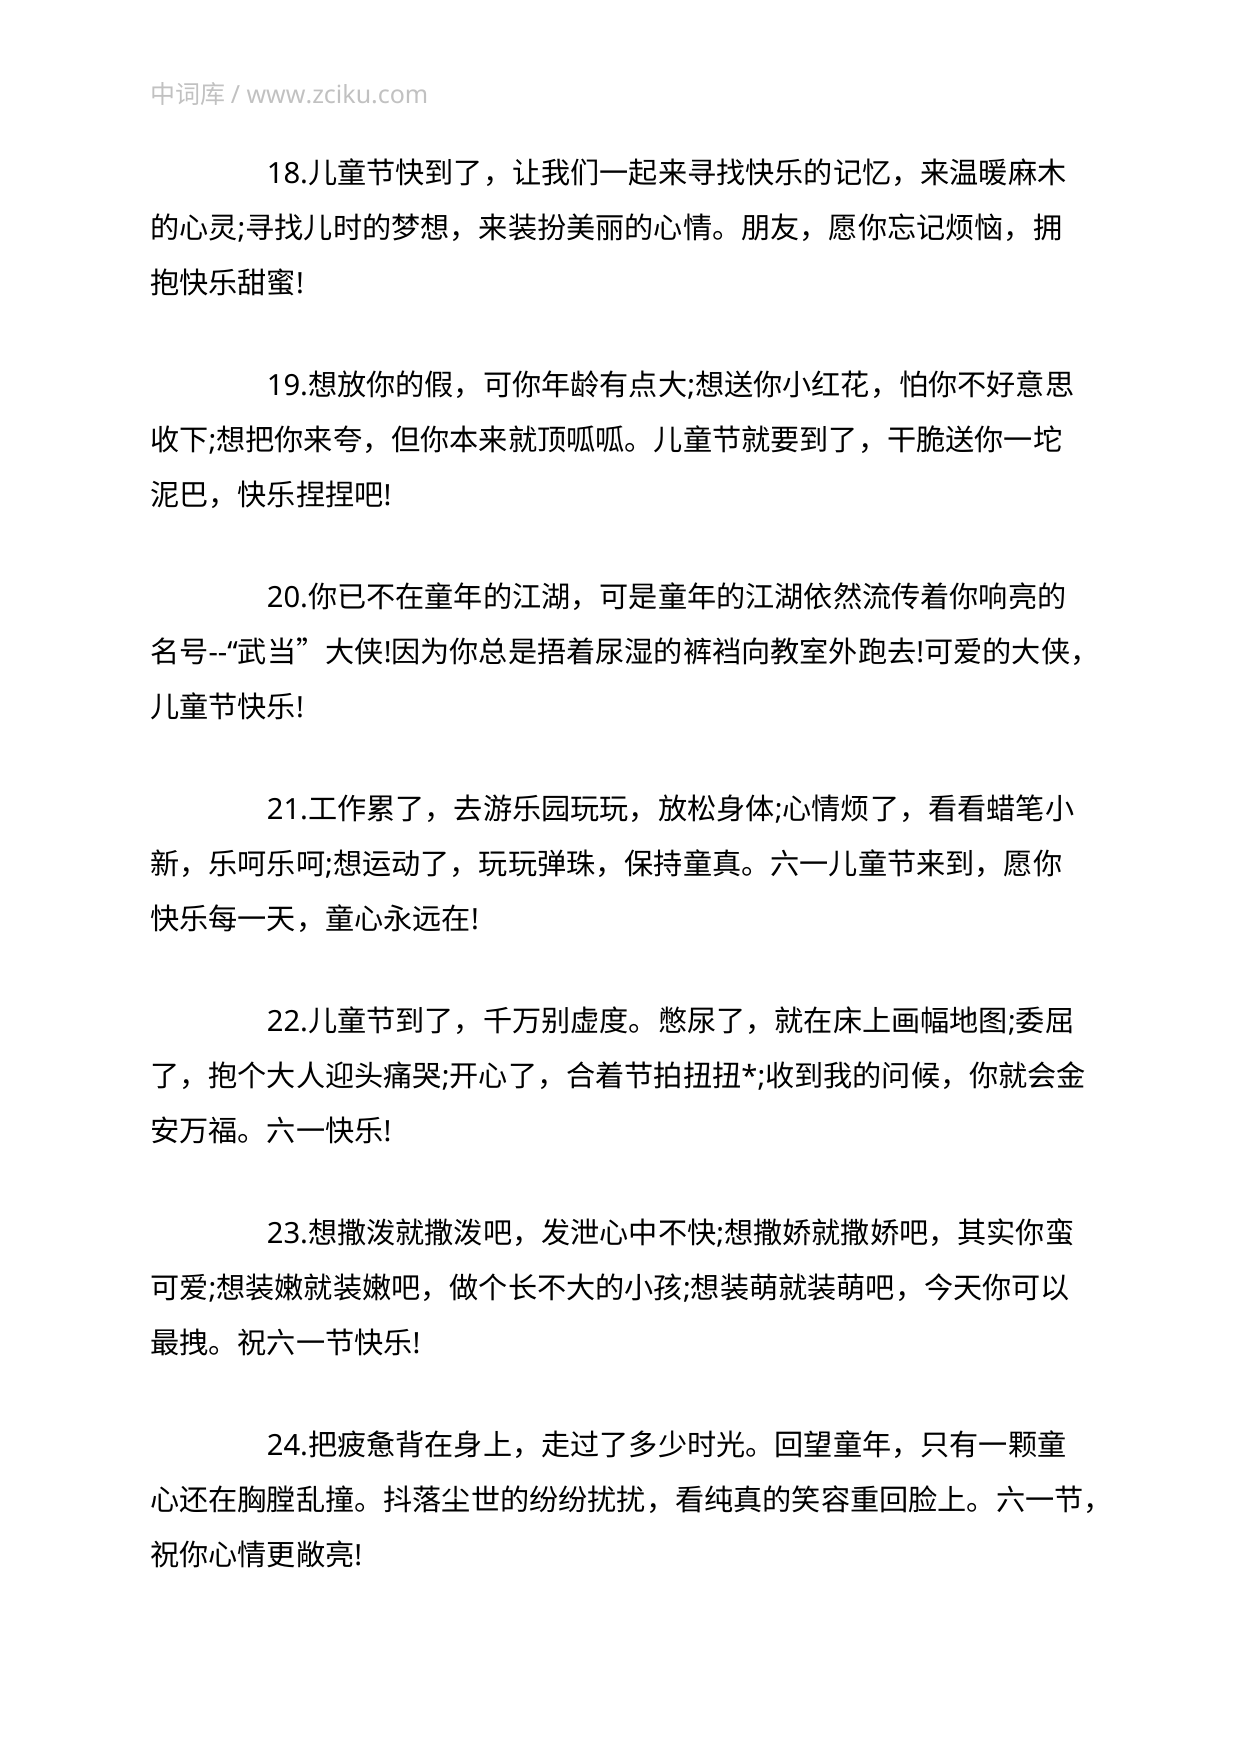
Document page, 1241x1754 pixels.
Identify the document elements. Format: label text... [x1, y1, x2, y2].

text 19.想放你的假，可你年龄有点大;想送你小红花，怕你不好意思收下;想把你来夸，但你本来就顶呱呱。儿童节就要到了，干脆送你一坨泥巴，快乐捏捏吧! [150, 362, 1090, 514]
text 18.儿童节快到了，让我们一起来寻找快乐的记忆，来温暖麻木的心灵;寻找儿时的梦想，来装扮美丽的心情。朋友，愿你忘记烦恼，拥抱快乐甜蜜! [150, 150, 1090, 302]
text 21.工作累了，去游乐园玩玩，放松身体;心情烦了，看看蜡笔小新，乐呵乐呵;想运动了，玩玩弹珠，保持童真。六一儿童节来到，愿你快乐每一天，童心永远在! [150, 786, 1090, 938]
text 23.想撒泼就撒泼吧，发泄心中不快;想撒娇就撒娇吧，其实你蛮可爱;想装嫩就装嫩吧，做个长不大的小孩;想装萌就装萌吧，今天你可以最拽。祝六一节快乐! [150, 1210, 1090, 1362]
text 20.你已不在童年的江湖，可是童年的江湖依然流传着你响亮的名号--“武当”大侠!因为你总是捂着尿湿的裤裆向教室外跑去!可爱的大侠，儿童节快乐! [150, 574, 1090, 726]
text 24.把疲惫背在身上，走过了多少时光。回望童年，只有一颗童心还在胸膛乱撞。抖落尘世的纷纷扰扰，看纯真的笑容重回脸上。六一节，祝你心情更敞亮! [150, 1422, 1090, 1574]
text 22.儿童节到了，千万别虚度。憋尿了，就在床上画幅地图;委屈了，抱个大人迎头痛哭;开心了，合着节拍扭扭*;收到我的问候，你就会金安万福。六一快乐! [150, 998, 1090, 1150]
